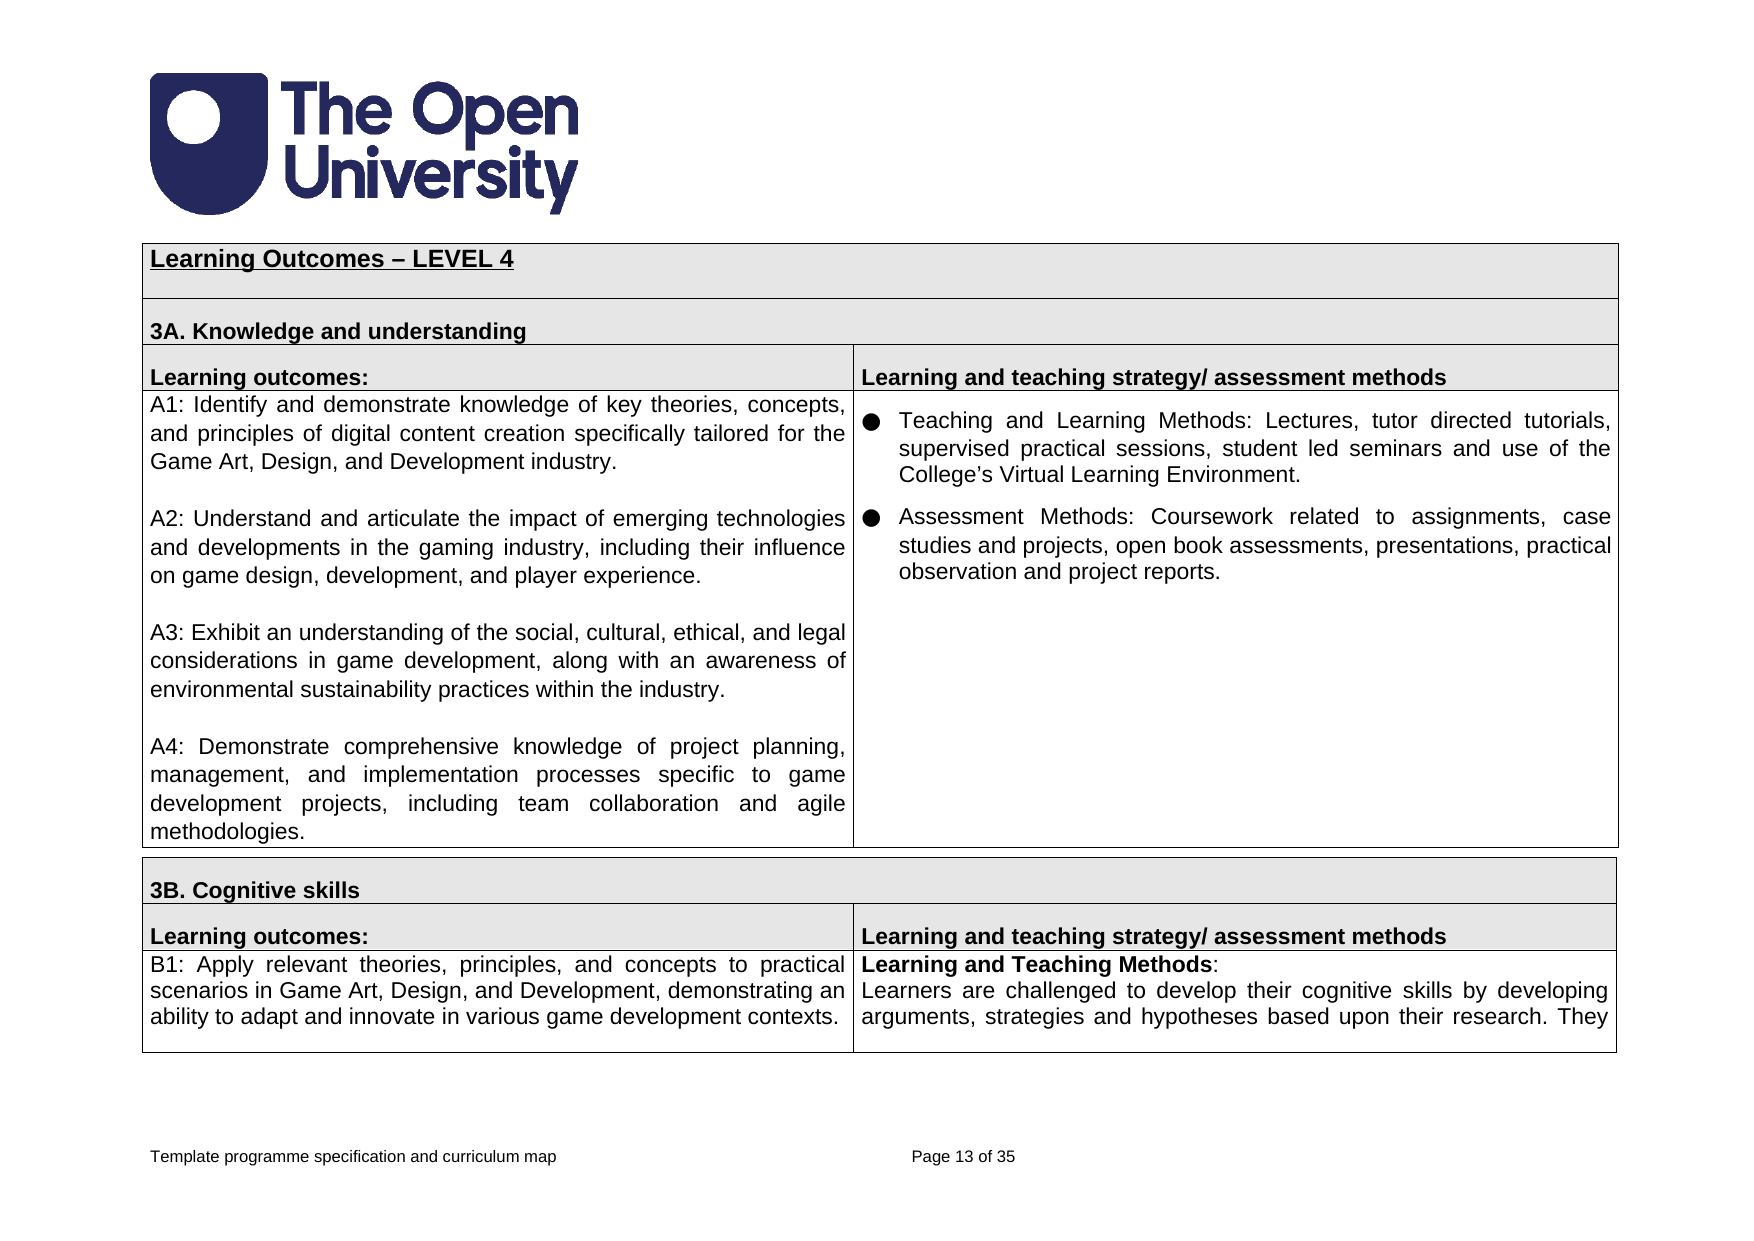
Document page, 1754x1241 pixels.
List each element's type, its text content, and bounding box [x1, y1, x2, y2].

table_cell Learning and teaching strategy/ assessment methods [854, 904, 1616, 949]
picture [150, 73, 579, 215]
table_cell Learning and teaching strategy/ assessment methods [854, 345, 1618, 390]
table_header 3B. Cognitive skills [143, 858, 1616, 903]
table_cell A1: Identify and demonstrate knowledge of key theories, concepts, and principles of digital content creation specifically tailored for the Game Art, Design, and Development industry. A2: Understand and articulate the impact of emerging technologies and developments in the gaming industry, including their influence on game design, development, and player experience. A3: Exhibit an understanding of the social, cultural, ethical, and legal considerations in game development, along with an awareness of environmental sustainability practices within the industry. A4: Demonstrate comprehensive knowledge of project planning, management, and implementation processes specific to game development projects, including team collaboration and agile methodologies. [143, 391, 853, 847]
table_cell Teaching and Learning Methods: Lectures, tutor directed tutorials, supervised practical sessions, student led seminars and use of the College’s Virtual Learning Environment. Assessment Methods: Coursework related to assignments, case studies and projects, open book assessments, presentations, practical observation and project reports. [854, 391, 1618, 847]
table_cell 3A. Knowledge and understanding [143, 299, 1618, 344]
table_header Learning Outcomes – LEVEL 4 [143, 244, 1618, 298]
table_cell Learning outcomes: [143, 345, 853, 390]
table_cell Learning outcomes: [143, 904, 853, 949]
